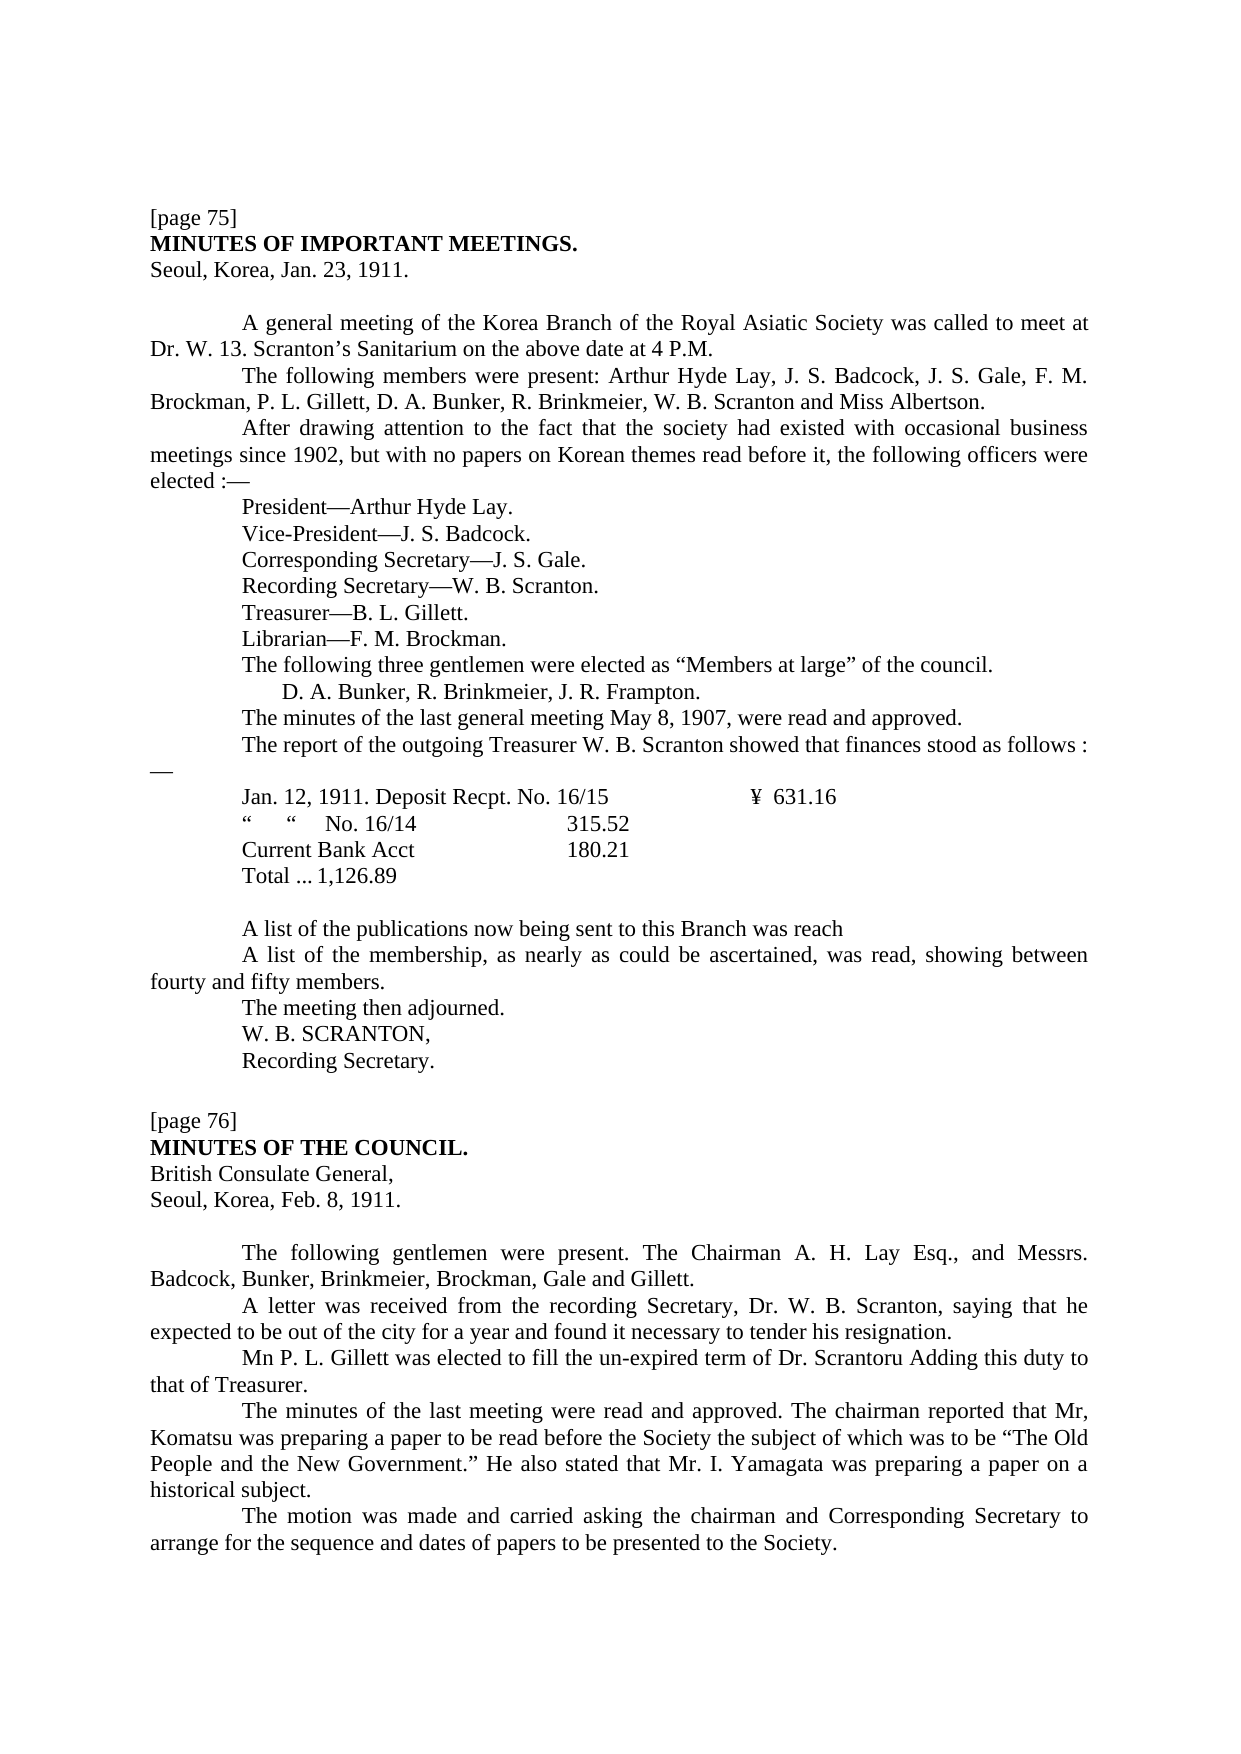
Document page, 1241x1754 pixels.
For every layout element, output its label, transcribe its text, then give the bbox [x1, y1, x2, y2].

text A general meeting of the Korea Branch of the Royal Asiatic Society was called to meet at Dr. W. 13. Scranton’s Sanitarium on the above date at 4 P.M. [150, 309, 1090, 362]
text Treasurer—B. L. Gillett. [150, 599, 1090, 625]
text Current Bank Acct 180.21 [150, 836, 1090, 862]
text The following members were present: Arthur Hyde Lay, J. S. Badcock, J. S. Gale, F. M. Brockman, P. L. Gillett, D. A. Bunker, R. Brinkmeier, W. B. Scranton and Miss Albertson. [150, 362, 1090, 414]
text D. A. Bunker, R. Brinkmeier, J. R. Frampton. [150, 678, 1090, 704]
text Recording Secretary—W. B. Scranton. [150, 572, 1090, 599]
text The motion was made and carried asking the chairman and Corresponding Secretary to arrange for the sequence and dates of papers to be presented to the Society. [150, 1503, 1090, 1555]
text President—Arthur Hyde Lay. [150, 493, 1090, 520]
text W. B. SCRANTON, [150, 1021, 1090, 1047]
text British Consulate General, [150, 1160, 1090, 1186]
text The minutes of the last meeting were read and approved. The chairman reported that Mr, Komatsu was preparing a paper to be read before the Society the subject of which was to be “The Old People and the New Government.” He also stated that Mr. I. Yamagata was preparing a paper on a historical subject. [150, 1397, 1090, 1503]
text Recording Secretary. [150, 1047, 1090, 1073]
text Mn P. L. Gillett was elected to fill the un-expired term of Dr. Scrantoru Adding this duty to that of Treasurer. [150, 1344, 1090, 1397]
text Total ... 1,126.89 [150, 862, 1090, 889]
text The report of the outgoing Treasurer W. B. Scranton showed that finances stood as follows :— [150, 731, 1090, 783]
text MINUTES OF IMPORTANT MEETINGS. [150, 230, 1090, 256]
text The following gentlemen were present. The Chairman A. H. Lay Esq., and Messrs. Badcock, Bunker, Brinkmeier, Brockman, Gale and Gillett. [150, 1239, 1090, 1292]
text A list of the publications now being sent to this Branch was reach [150, 915, 1090, 941]
text After drawing attention to the fact that the society had existed with occasional business meetings since 1902, but with no papers on Korean themes read before it, the following officers were elected :— [150, 414, 1090, 493]
text A letter was received from the recording Secretary, Dr. W. B. Scranton, saying that he expected to be out of the city for a year and found it necessary to tender his resignation. [150, 1292, 1090, 1344]
text Seoul, Korea, Jan. 23, 1911. [150, 256, 1090, 283]
text Corresponding Secretary—J. S. Gale. [150, 546, 1090, 572]
text The following three gentlemen were elected as “Members at large” of the council. [150, 652, 1090, 678]
text MINUTES OF THE COUNCIL. [150, 1134, 1090, 1160]
text Seoul, Korea, Feb. 8, 1911. [150, 1186, 1090, 1213]
text Jan. 12, 1911. Deposit Recpt. No. 16/15 ¥ 631.16 [150, 783, 1090, 810]
text A list of the membership, as nearly as could be ascertained, was read, showing between fourty and fifty members. [150, 941, 1090, 994]
text “ “ No. 16/14 315.52 [150, 810, 1090, 836]
text Librarian—F. M. Brockman. [150, 625, 1090, 652]
text [page 75] [150, 203, 1090, 230]
text The minutes of the last general meeting May 8, 1907, were read and approved. [150, 704, 1090, 731]
text [page 76] [150, 1107, 1090, 1134]
text The meeting then adjourned. [150, 994, 1090, 1021]
text Vice-President—J. S. Badcock. [150, 520, 1090, 546]
